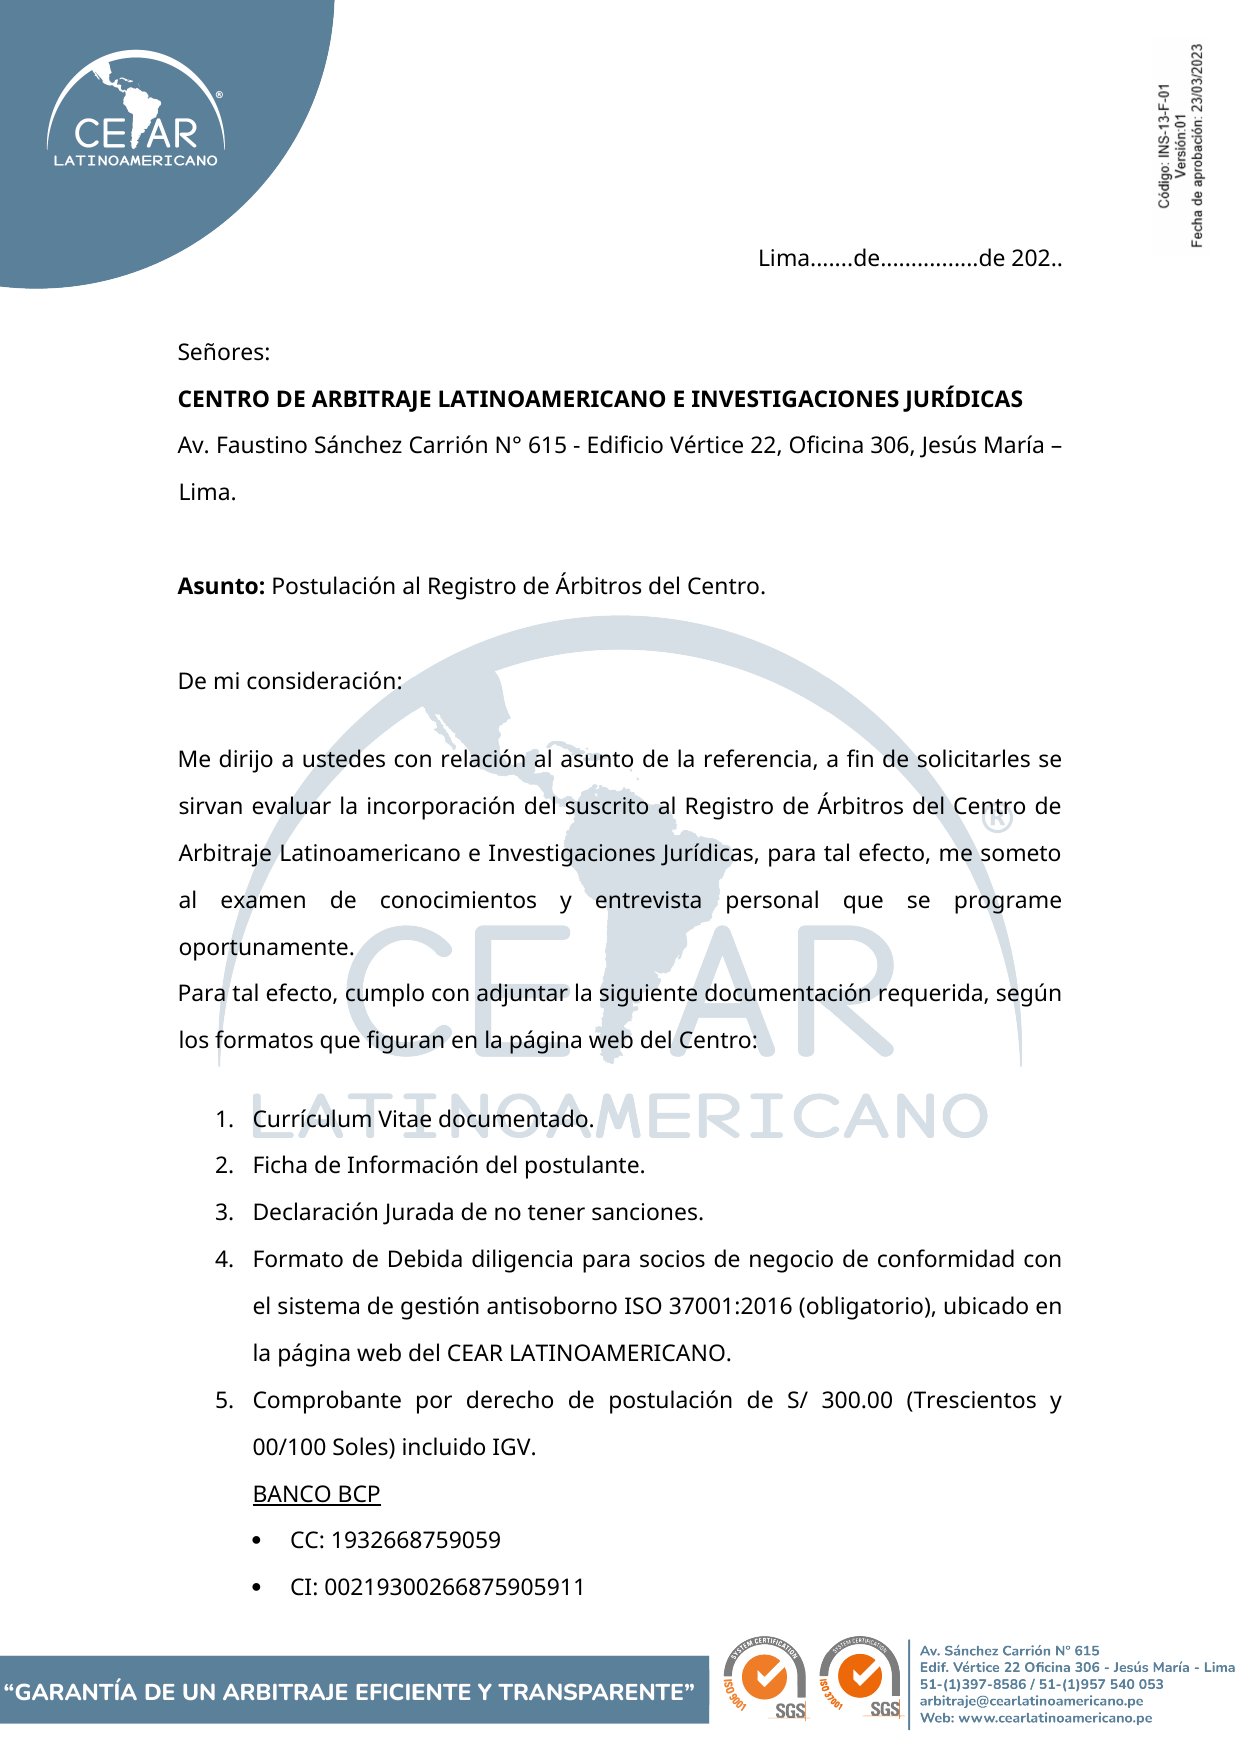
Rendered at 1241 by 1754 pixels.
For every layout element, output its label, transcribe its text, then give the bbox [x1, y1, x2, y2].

list Comprobante por derecho de postulación de S/ 300.00 (Trescientos y 00/100 Soles) incluido IGV. [215, 1384, 1063, 1462]
picture [0, 0, 1241, 1754]
list BANCO BCP [252, 1478, 1063, 1509]
text Señores: [177, 336, 1063, 367]
list Declaración Jurada de no tener sanciones. [215, 1196, 1063, 1228]
text CENTRO DE ARBITRAJE LATINOAMERICANO E INVESTIGACIONES JURÍDICAS [177, 382, 1063, 414]
text Para tal efecto, cumplo con adjuntar la siguiente documentación requerida, según los formatos que figuran en la página web del Centro: [177, 977, 1063, 1056]
text Asunto: Postulación al Registro de Árbitros del Centro. [177, 570, 1063, 602]
list Ficha de Información del postulante. [215, 1149, 1063, 1181]
list CC: 1932668759059 [252, 1524, 1063, 1556]
list Currículum Vitae documentado. [215, 1103, 1063, 1134]
list CI: 00219300266875905911 [252, 1571, 1063, 1603]
text Av. Faustino Sánchez Carrión N° 615 - Edificio Vértice 22, Oficina 306, Jesús María – Lima. [177, 429, 1063, 508]
text De mi consideración: [177, 664, 1063, 696]
text Lima.......de................de 202.. [177, 242, 1063, 273]
text Me dirijo a ustedes con relación al asunto de la referencia, a fin de solicitarles se sirvan evaluar la incorporación del suscrito al Registro de Árbitros del Centro de Arbitraje Latinoamericano e Investigaciones Jurídicas, para tal efecto, me someto al examen de conocimientos y entrevista personal que se programe oportunamente. [177, 743, 1063, 962]
list Formato de Debida diligencia para socios de negocio de conformidad con el sistema de gestión antisoborno ISO 37001:2016 (obligatorio), ubicado en la página web del CEAR LATINOAMERICANO. [215, 1243, 1063, 1368]
